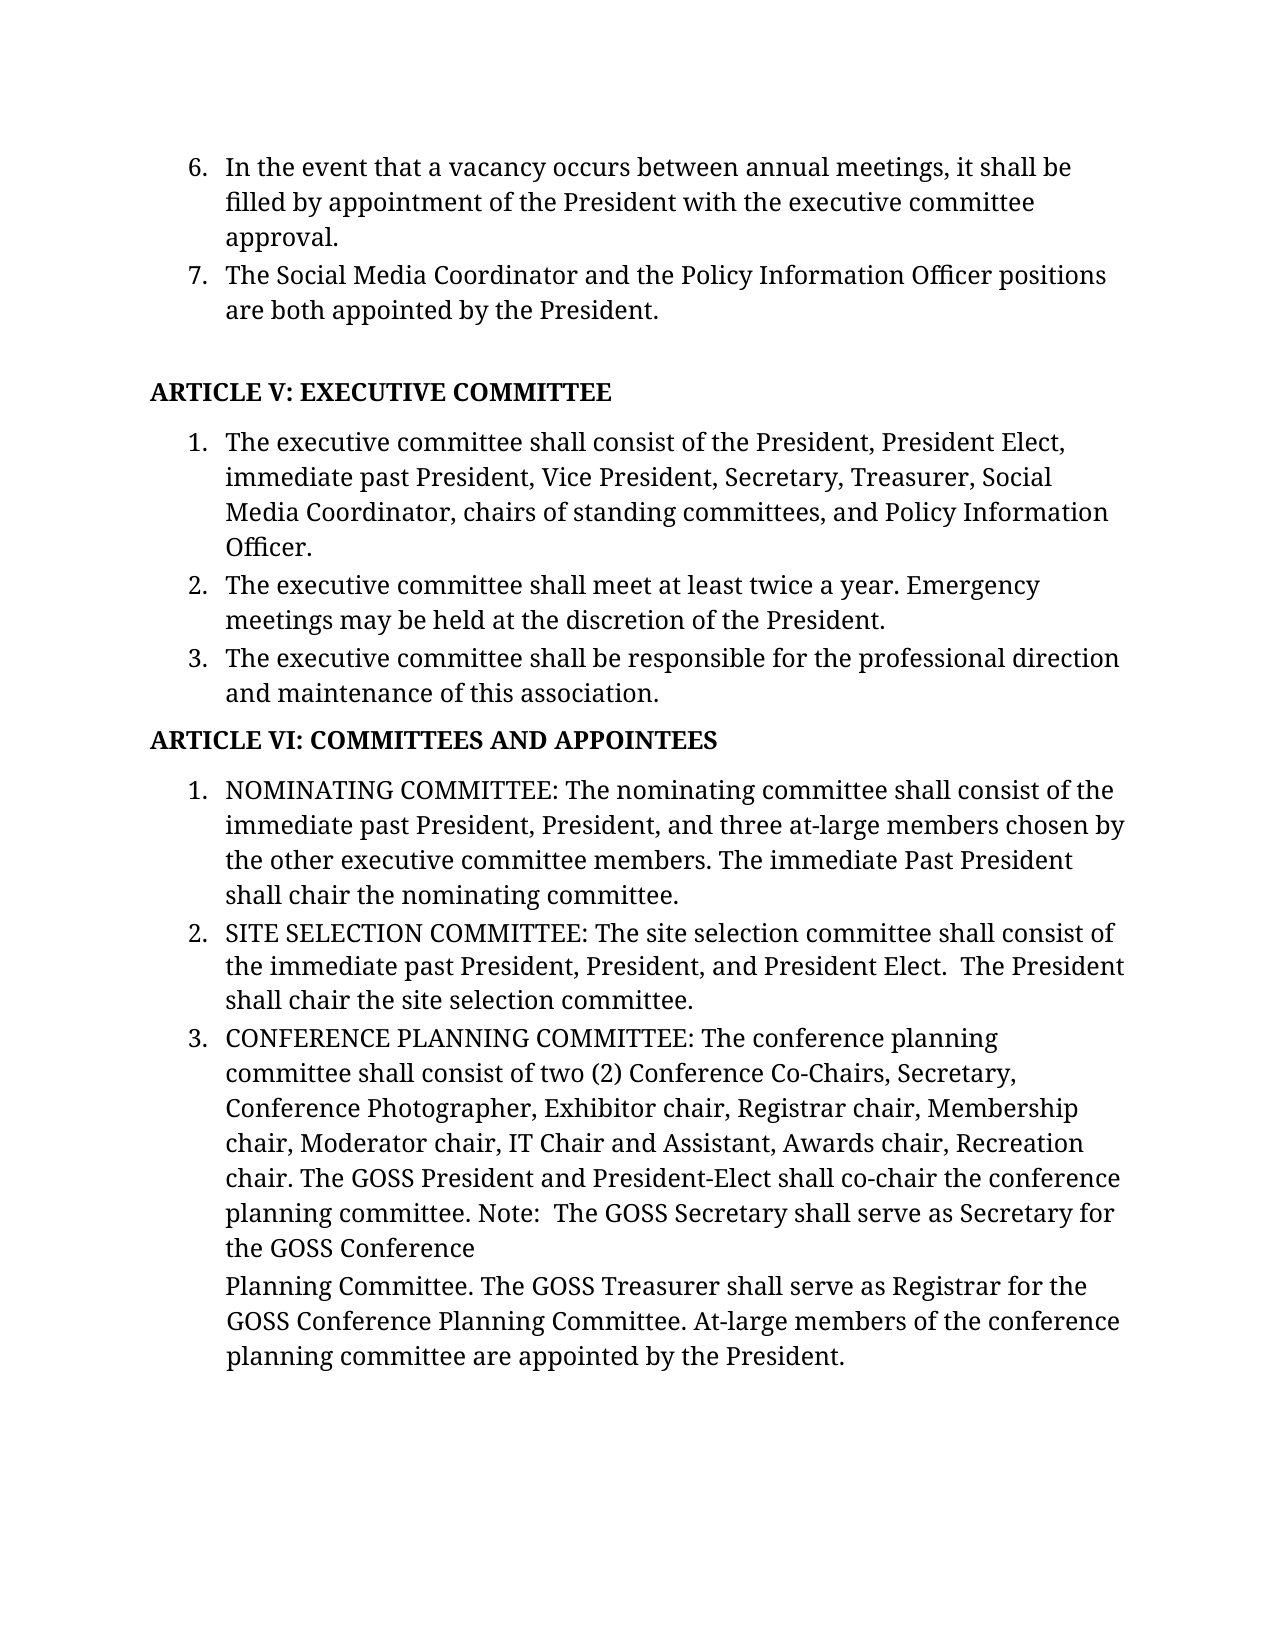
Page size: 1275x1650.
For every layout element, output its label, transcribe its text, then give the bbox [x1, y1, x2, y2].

list The executive committee shall be responsible for the professional direction and maintenance of this association. [188, 641, 1128, 709]
list SITE SELECTION COMMITTEE: The site selection committee shall consist of the immediate past President, President, and President Elect. The President shall chair the site selection committee. [188, 915, 1128, 1017]
list In the event that a vacancy occurs between annual meetings, it shall be filled by appointment of the President with the executive committee approval. [188, 150, 1128, 254]
list The executive committee shall consist of the President, President Elect, immediate past President, Vice President, Secretary, Treasurer, Social Media Coordinator, chairs of standing committees, and Policy Information Officer. [188, 425, 1128, 564]
text Planning Committee. The GOSS Treasurer shall serve as Registrar for the GOSS Conference Planning Committee. At-large members of the conference planning committee are appointed by the President. [225, 1268, 1128, 1372]
subtitle ARTICLE V: EXECUTIVE COMMITTEE [149, 375, 1128, 409]
subtitle ARTICLE VI: COMMITTEES AND APPOINTEES [149, 722, 1128, 756]
list The Social Media Coordinator and the Policy Information Officer positions are both appointed by the President. [188, 258, 1128, 327]
list NOMINATING COMMITTEE: The nominating committee shall consist of the immediate past President, President, and three at-large members chosen by the other executive committee members. The immediate Past President shall chair the nominating committee. [188, 773, 1128, 912]
list CONFERENCE PLANNING COMMITTEE: The conference planning committee shall consist of two (2) Conference Co-Chairs, Secretary, Conference Photographer, Exhibitor chair, Registrar chair, Membership chair, Moderator chair, IT Chair and Assistant, Awards chair, Recreation chair. The GOSS President and President-Elect shall co-chair the conference planning committee. Note: The GOSS Secretary shall serve as Secretary for the GOSS Conference [188, 1021, 1128, 1264]
list The executive committee shall meet at least twice a year. Emergency meetings may be held at the discretion of the President. [188, 568, 1128, 637]
